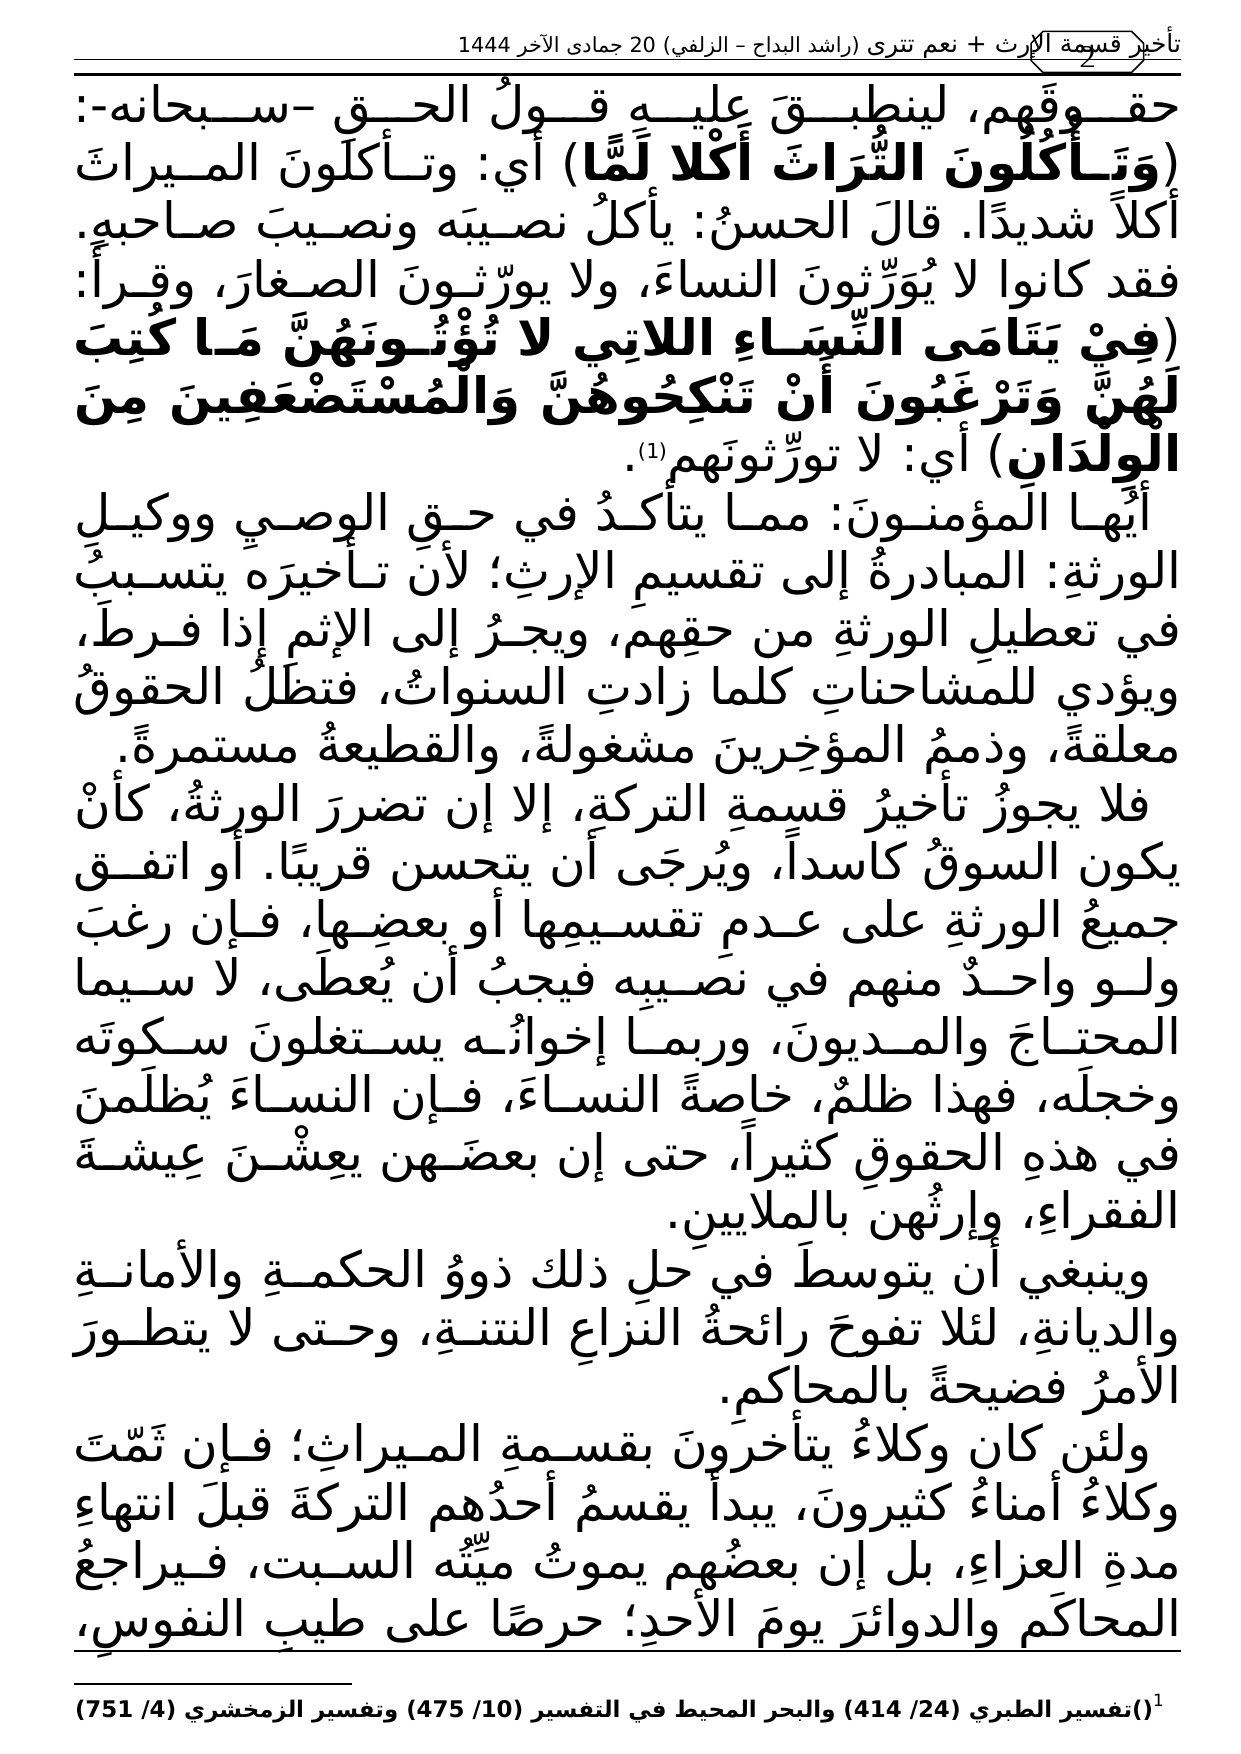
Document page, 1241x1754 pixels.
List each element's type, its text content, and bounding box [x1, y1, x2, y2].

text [74, 1415, 1181, 1650]
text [74, 76, 1181, 483]
text أيُها المؤمنونَ: مما يتأكدُ في حقِ الوصيِ ووكيلِ الورثةِ: المبادرةُ إلى تقسيمِ الإرثِ؛ لأن تأخيرَه يتسببُ في تعطيلِ الورثةِ من حقِهم، ويجرُ إلى الإثمِ إذا فرطَ، ويؤدي للمشاحناتِ كلما زادتِ السنواتُ، فتظلُ الحقوقُ معلقةً، وذممُ المؤخِرينَ مشغولةً، والقطيعةُ مستمرةً. [74, 483, 1181, 775]
text فلا يجوزُ تأخيرُ قسمةِ التركةِ، إلا إن تضررَ الورثةُ، كأنْ يكون السوقُ كاسداً، ويُرجَى أن يتحسن قريبًا. أو اتفق جميعُ الورثةِ على عدمِ تقسيمِها أو بعضِها، فإن رغبَ ولو واحدٌ منهم في نصيبِه فيجبُ أن يُعطَى، لا سيما المحتاجَ والمديونَ، وربما إخوانُه يستغلونَ سكوتَه وخجلَه، فهذا ظلمٌ، خاصةً النساءَ، فإن النساءَ يُظلَمنَ في هذهِ الحقوقِ كثيراً، حتى إن بعضَهن يعِشْنَ عِيشةَ الفقراءِ، وإرثُهن بالملايينِ. [74, 775, 1181, 1241]
text وينبغي أن يتوسطَ في حلِ ذلك ذووُ الحكمةِ والأمانةِ والديانةِ، لئلا تفوحَ رائحةُ النزاعِ النتنةِ، وحتى لا يتطورَ الأمرُ فضيحةً بالمحاكمِ. [74, 1241, 1181, 1415]
